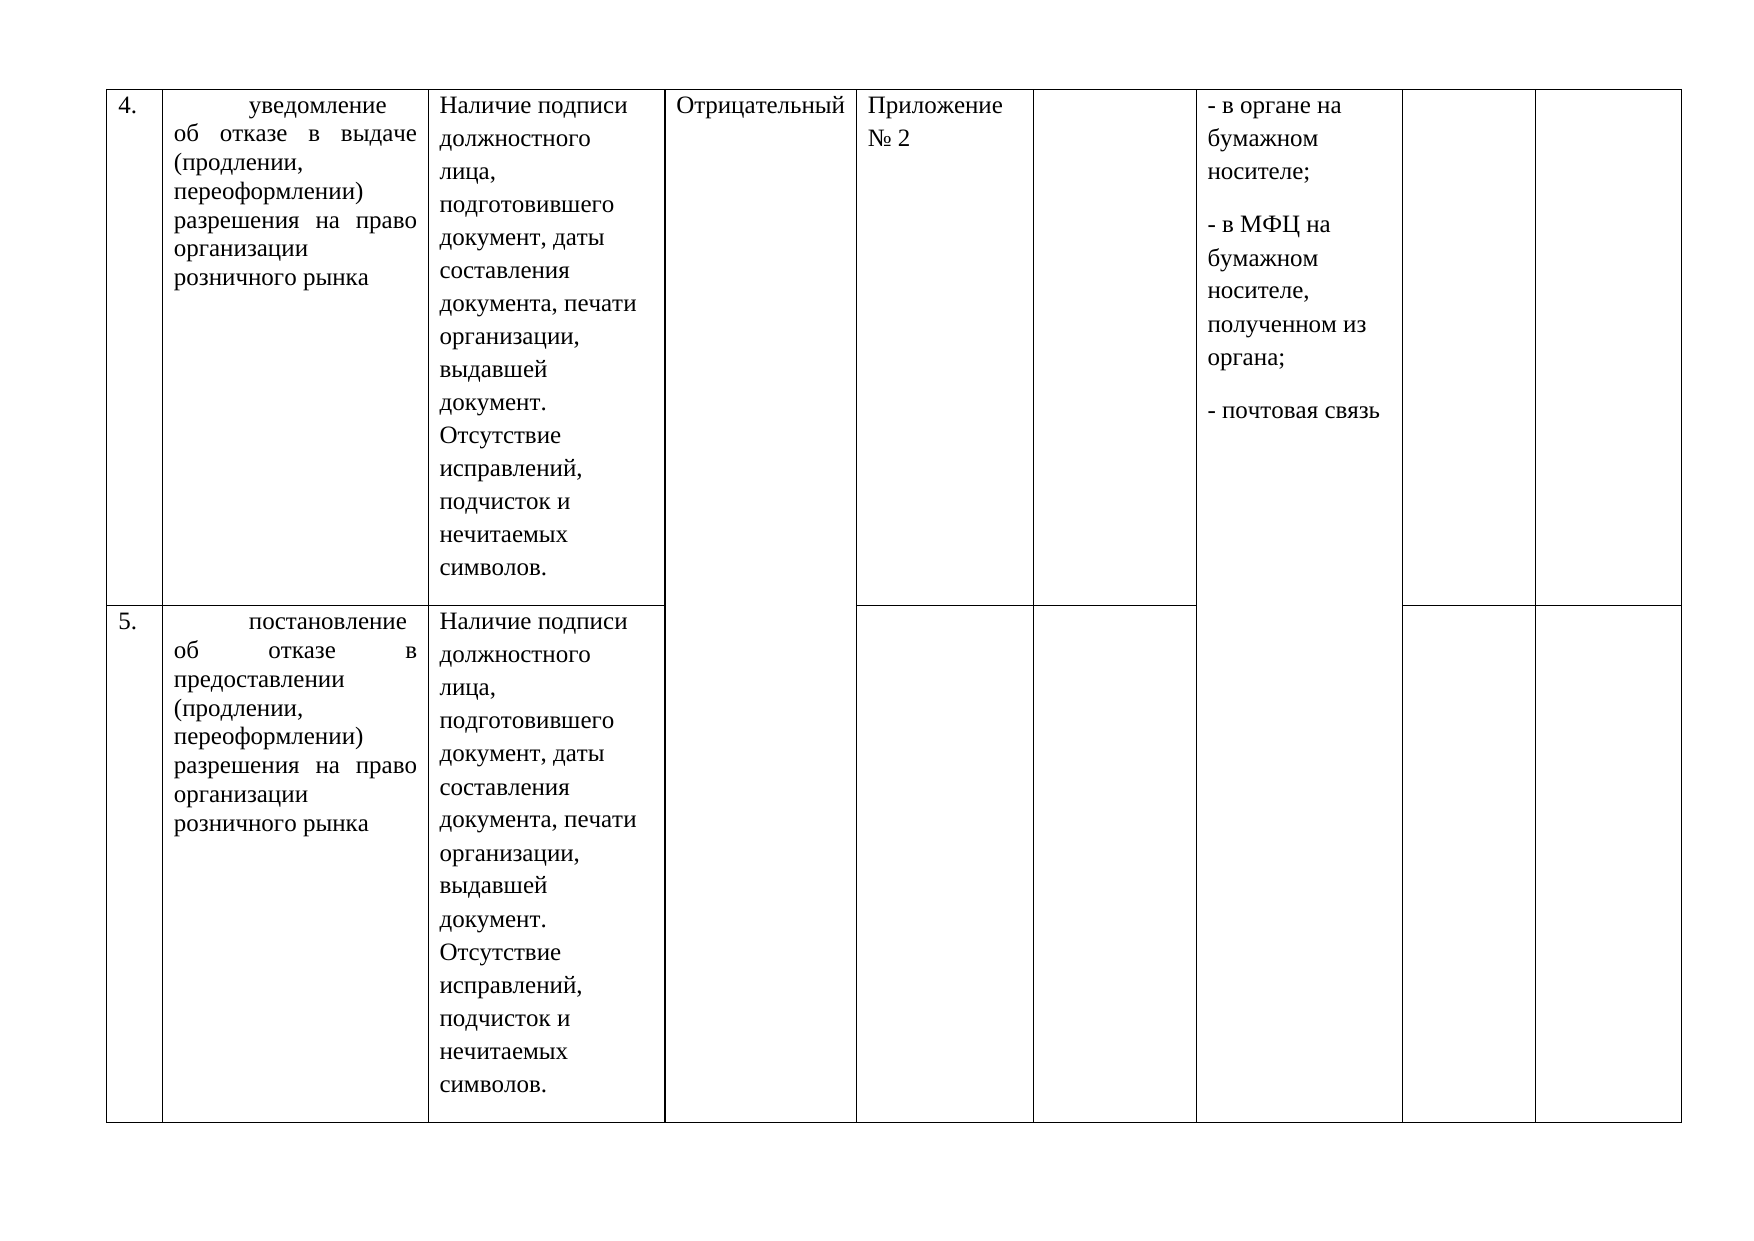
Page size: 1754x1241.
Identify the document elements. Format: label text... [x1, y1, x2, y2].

table_cell уведомление об отказе в выдаче (продлении, переоформлении) разрешения на право организации розничного рынка [163, 90, 428, 605]
table_cell [1536, 606, 1681, 1122]
table_cell Отрицательный [666, 90, 856, 1122]
table_cell [1034, 90, 1196, 605]
table_cell [1403, 606, 1535, 1122]
table_cell [857, 606, 1033, 1122]
table_cell Приложение № 2 [857, 90, 1033, 605]
table_cell [1403, 90, 1535, 605]
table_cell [429, 90, 664, 605]
table_cell [107, 90, 162, 605]
table_cell [1536, 90, 1681, 605]
table_cell [1034, 606, 1196, 1122]
table_cell [107, 606, 162, 1122]
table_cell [1197, 90, 1402, 1122]
table_cell постановление об отказе в предоставлении (продлении, переоформлении) разрешения на право организации розничного рынка [163, 606, 428, 1122]
